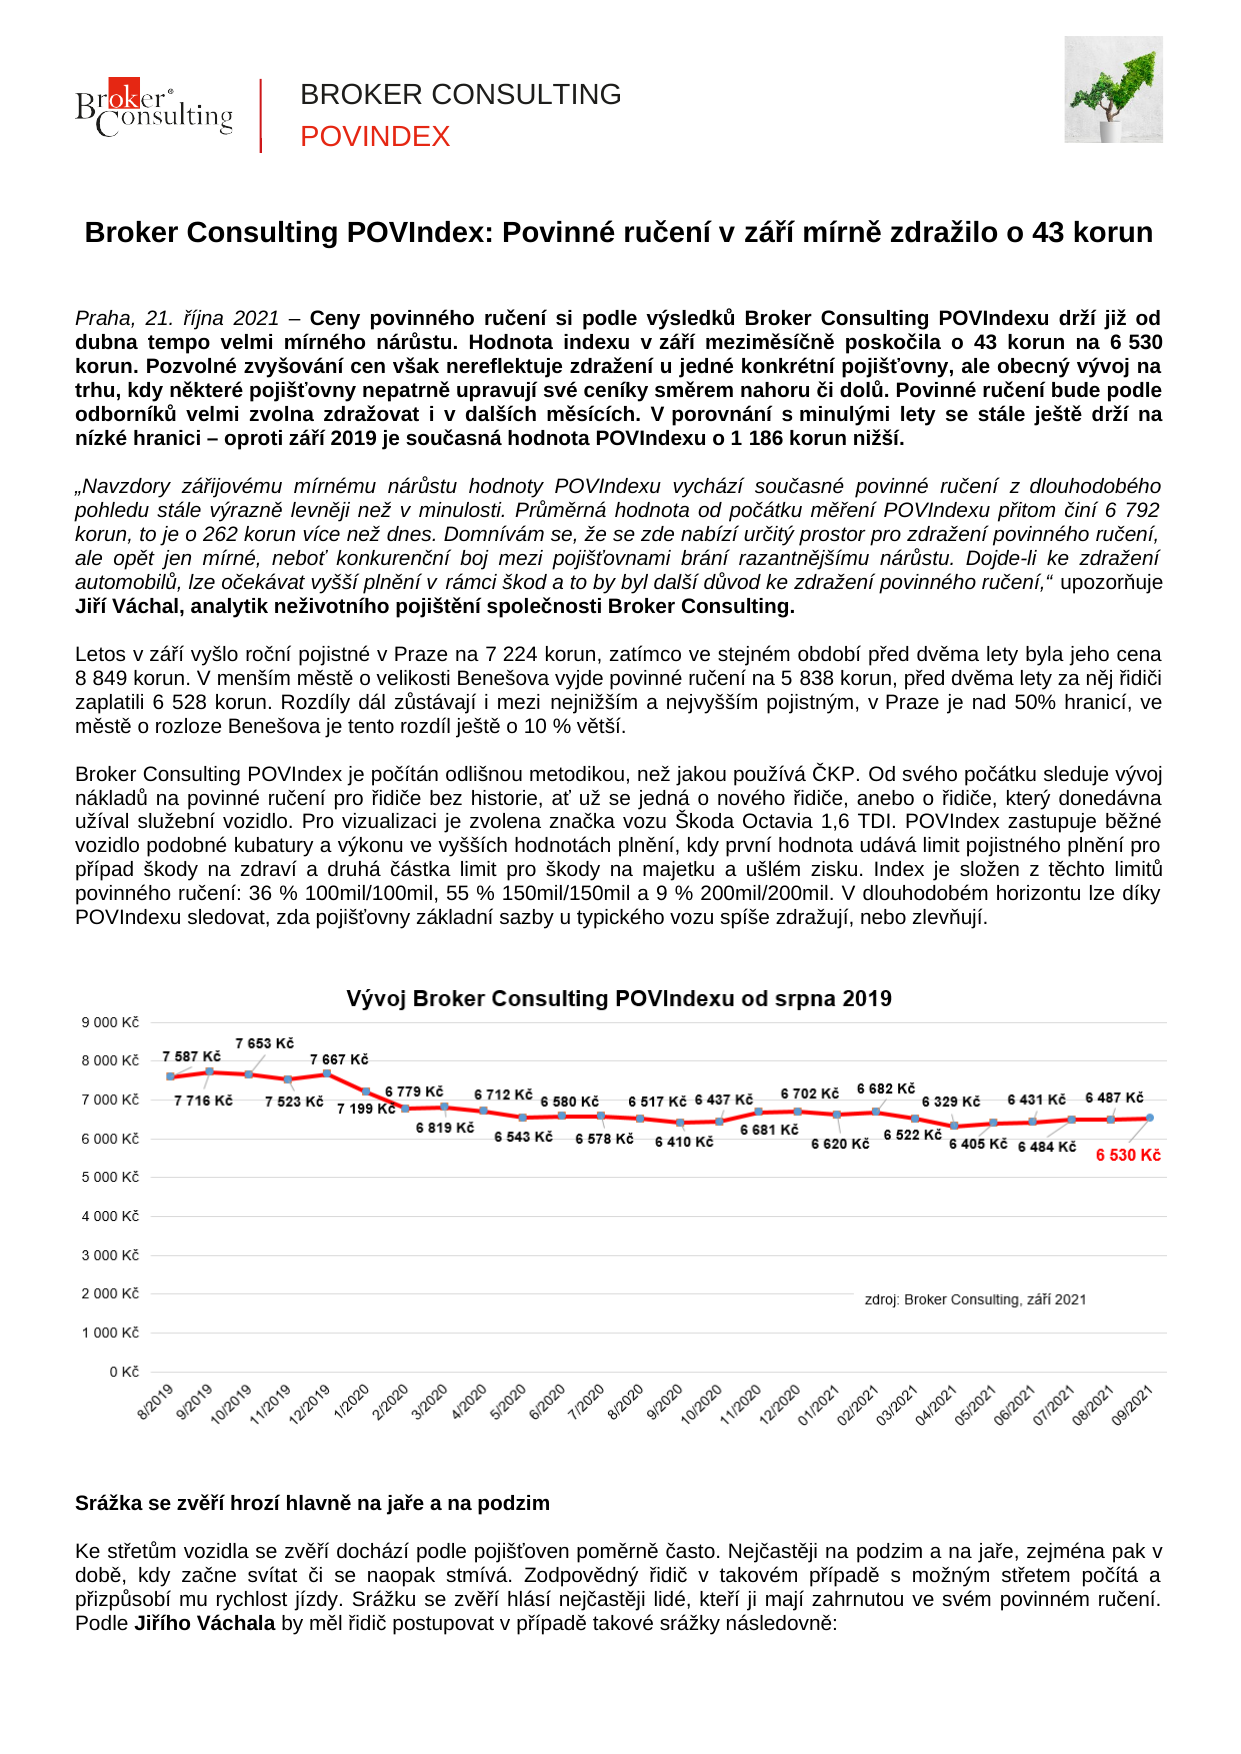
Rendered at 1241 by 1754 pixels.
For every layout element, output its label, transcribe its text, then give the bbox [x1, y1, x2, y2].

picture [1064, 36, 1164, 143]
text Broker Consulting POVIndex je počítán odlišnou metodikou, než jakou používá ČKP. Od svého počátku sleduje vývoj nákladů na povinné ručení pro řidiče bez historie, ať už se jedná o nového řidiče, anebo o řidiče, který donedávna užíval služební vozidlo. Pro vizualizaci je zvolena značka vozu Škoda Octavia 1,6 TDI. POVIndex zastupuje běžné vozidlo podobné kubatury a výkonu ve vyšších hodnotách plnění, kdy první hodnota udává limit pojistného plnění pro případ škody na zdraví a druhá částka limit pro škody na majetku a ušlém zisku. Index je složen z těchto limitů povinného ručení: 36 % 100mil/100mil, 55 % 150mil/150mil a 9 % 200mil/200mil. V dlouhodobém horizontu lze díky POVIndexu sledovat, zda pojišťovny základní sazby u typického vozu spíše zdražují, nebo zlevňují. [75, 761, 1163, 929]
text „Navzdory zářijovému mírnému nárůstu hodnoty POVIndexu vychází současné povinné ručení z dlouhodobého pohledu stále výrazně levněji než v minulosti. Průměrná hodnota od počátku měření POVIndexu přitom činí 6 792 korun, to je o 262 korun více než dnes. Domnívám se, že se zde nabízí určitý prostor pro zdražení povinného ručení, ale opět jen mírné, neboť konkurenční boj mezi pojišťovnami brání razantnějšímu nárůstu. Dojde-li ke zdražení automobilů, lze očekávat vyšší plnění v rámci škod a to by byl další důvod ke zdražení povinného ručení,“ upozorňuje Jiří Váchal, analytik neživotního pojištění společnosti Broker Consulting. [75, 474, 1163, 618]
picture [75, 77, 233, 137]
text Ke střetům vozidla se zvěří dochází podle pojišťoven poměrně často. Nejčastěji na podzim a na jaře, zejména pak v době, kdy začne svítat či se naopak stmívá. Zodpovědný řidič v takovém případě s možným střetem počítá a přizpůsobí mu rychlost jízdy. Srážku se zvěří hlásí nejčastěji lidé, kteří ji mají zahrnutou ve svém povinném ručení. Podle Jiřího Váchala by měl řidič postupovat v případě takové srážky následovně: [75, 1539, 1163, 1635]
text Srážka se zvěří hrozí hlavně na jaře a na podzim [75, 1491, 1163, 1515]
text Letos v září vyšlo roční pojistné v Praze na 7 224 korun, zatímco ve stejném období před dvěma lety byla jeho cena 8 849 korun. V menším městě o velikosti Benešova vyjde povinné ručení na 5 838 korun, před dvěma lety za něj řidiči zaplatili 6 528 korun. Rozdíly dál zůstávají i mezi nejnižším a nejvyšším pojistným, v Praze je nad 50% hranicí, ve městě o rozloze Benešova je tento rozdíl ještě o 10 % větší. [75, 642, 1163, 737]
picture [75, 976, 1167, 1441]
text Praha, 21. října 2021 – Ceny povinného ručení si podle výsledků Broker Consulting POVIndexu drží již od dubna tempo velmi mírného nárůstu. Hodnota indexu v září meziměsíčně poskočila o 43 korun na 6 530 korun. Pozvolné zvyšování cen však nereflektuje zdražení u jedné konkrétní pojišťovny, ale obecný vývoj na trhu, kdy některé pojišťovny nepatrně upravují své ceníky směrem nahoru či dolů. Povinné ručení bude podle odborníků velmi zvolna zdražovat i v dalších měsících. V porovnání s minulými lety se stále ještě drží na nízké hranici – oproti září 2019 je současná hodnota POVIndexu o 1 186 korun nižší. [75, 306, 1163, 450]
text Broker Consulting POVIndex: Povinné ručení v září mírně zdražilo o 43 korun [75, 215, 1163, 249]
